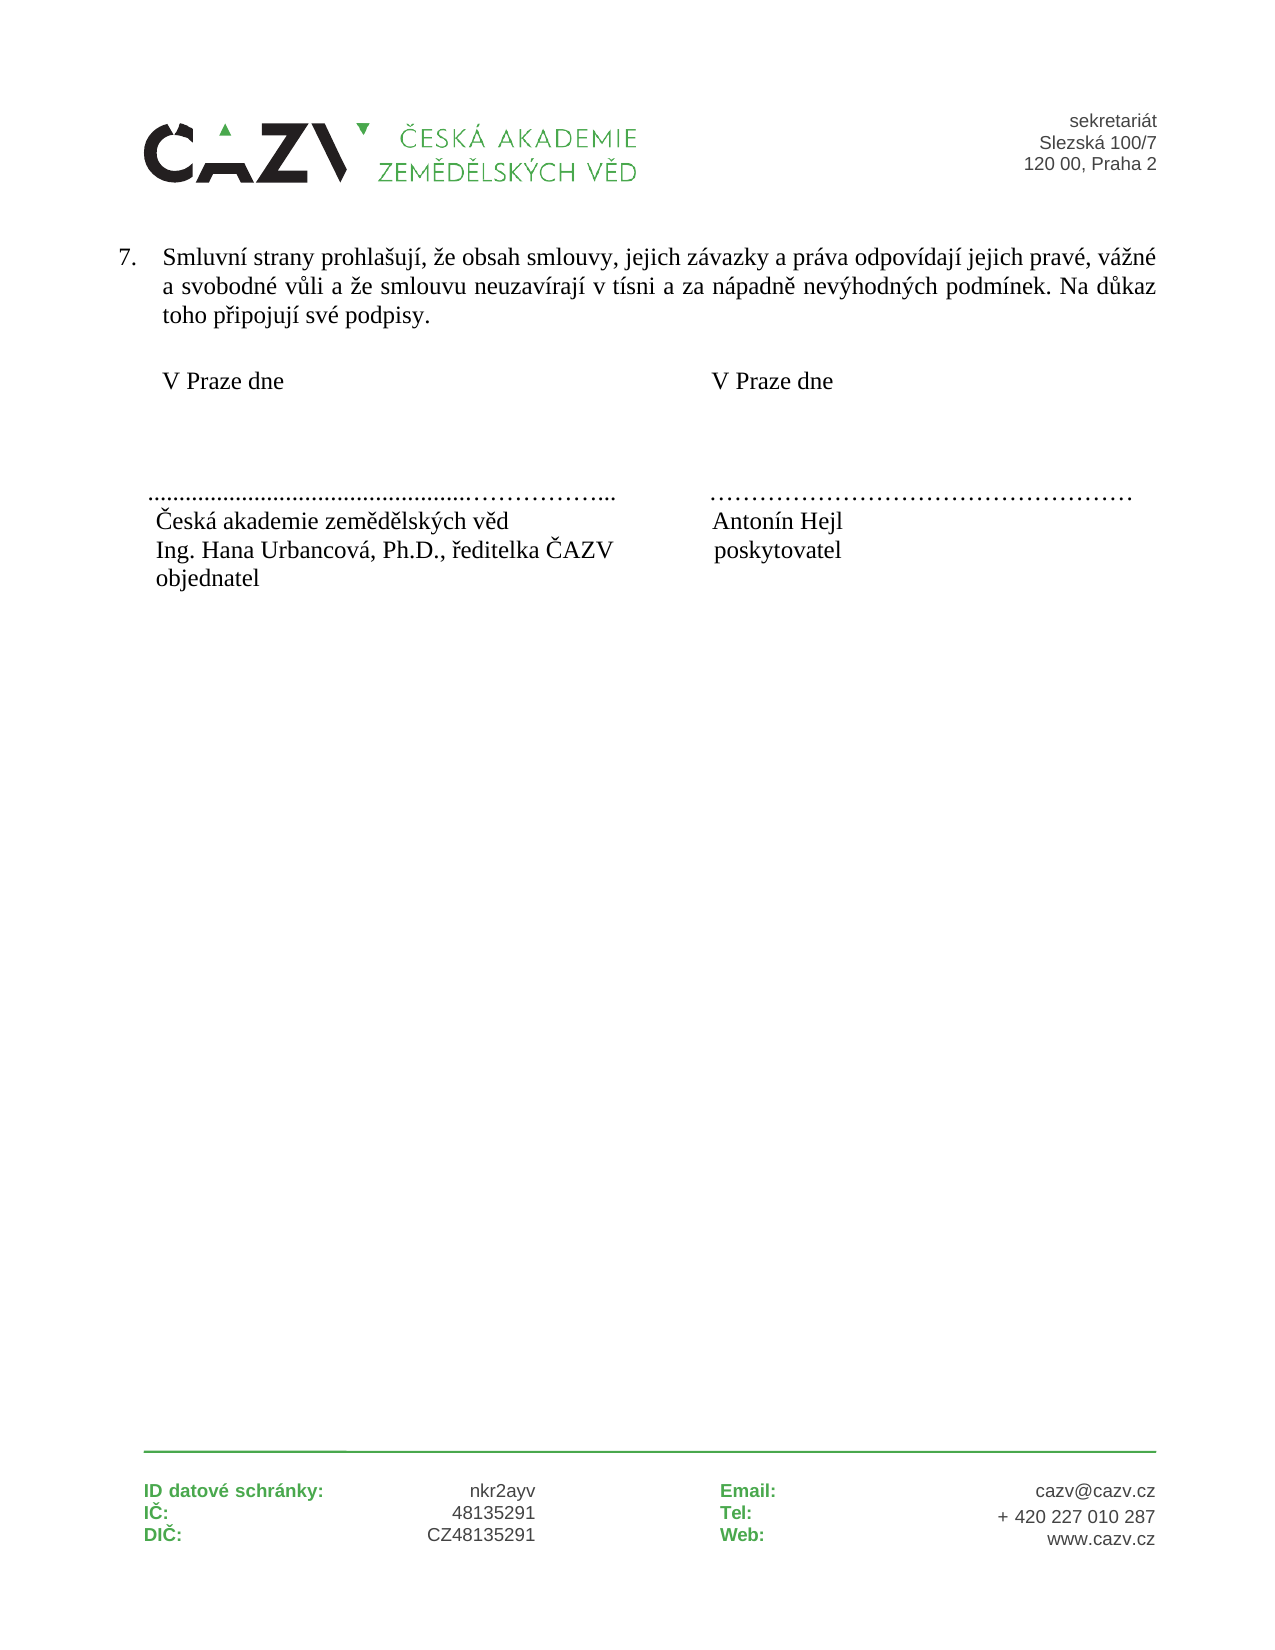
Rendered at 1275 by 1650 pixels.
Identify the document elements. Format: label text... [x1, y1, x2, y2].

picture [174, 123, 193, 143]
text objednatel [118, 563, 1157, 592]
text V Praze dne V Praze dne [118, 366, 1157, 395]
picture [356, 123, 636, 182]
text ……………... …………………………………………… [118, 477, 1157, 506]
list Smluvní strany prohlašují, že obsah smlouvy, jejich závazky a práva odpovídají jejich pravé, vážné a svobodné vůli a že smlouvu neuzavírají v tísni a za nápadně nevýhodných podmínek. Na důkaz toho připojují své podpisy. [118, 242, 1157, 328]
text Česká akademie zemědělských věd Antonín Hejl [118, 506, 1157, 535]
text Ing. Hana Urbancová, Ph.D., ředitelka ČAZV poskytovatel [118, 535, 1157, 563]
